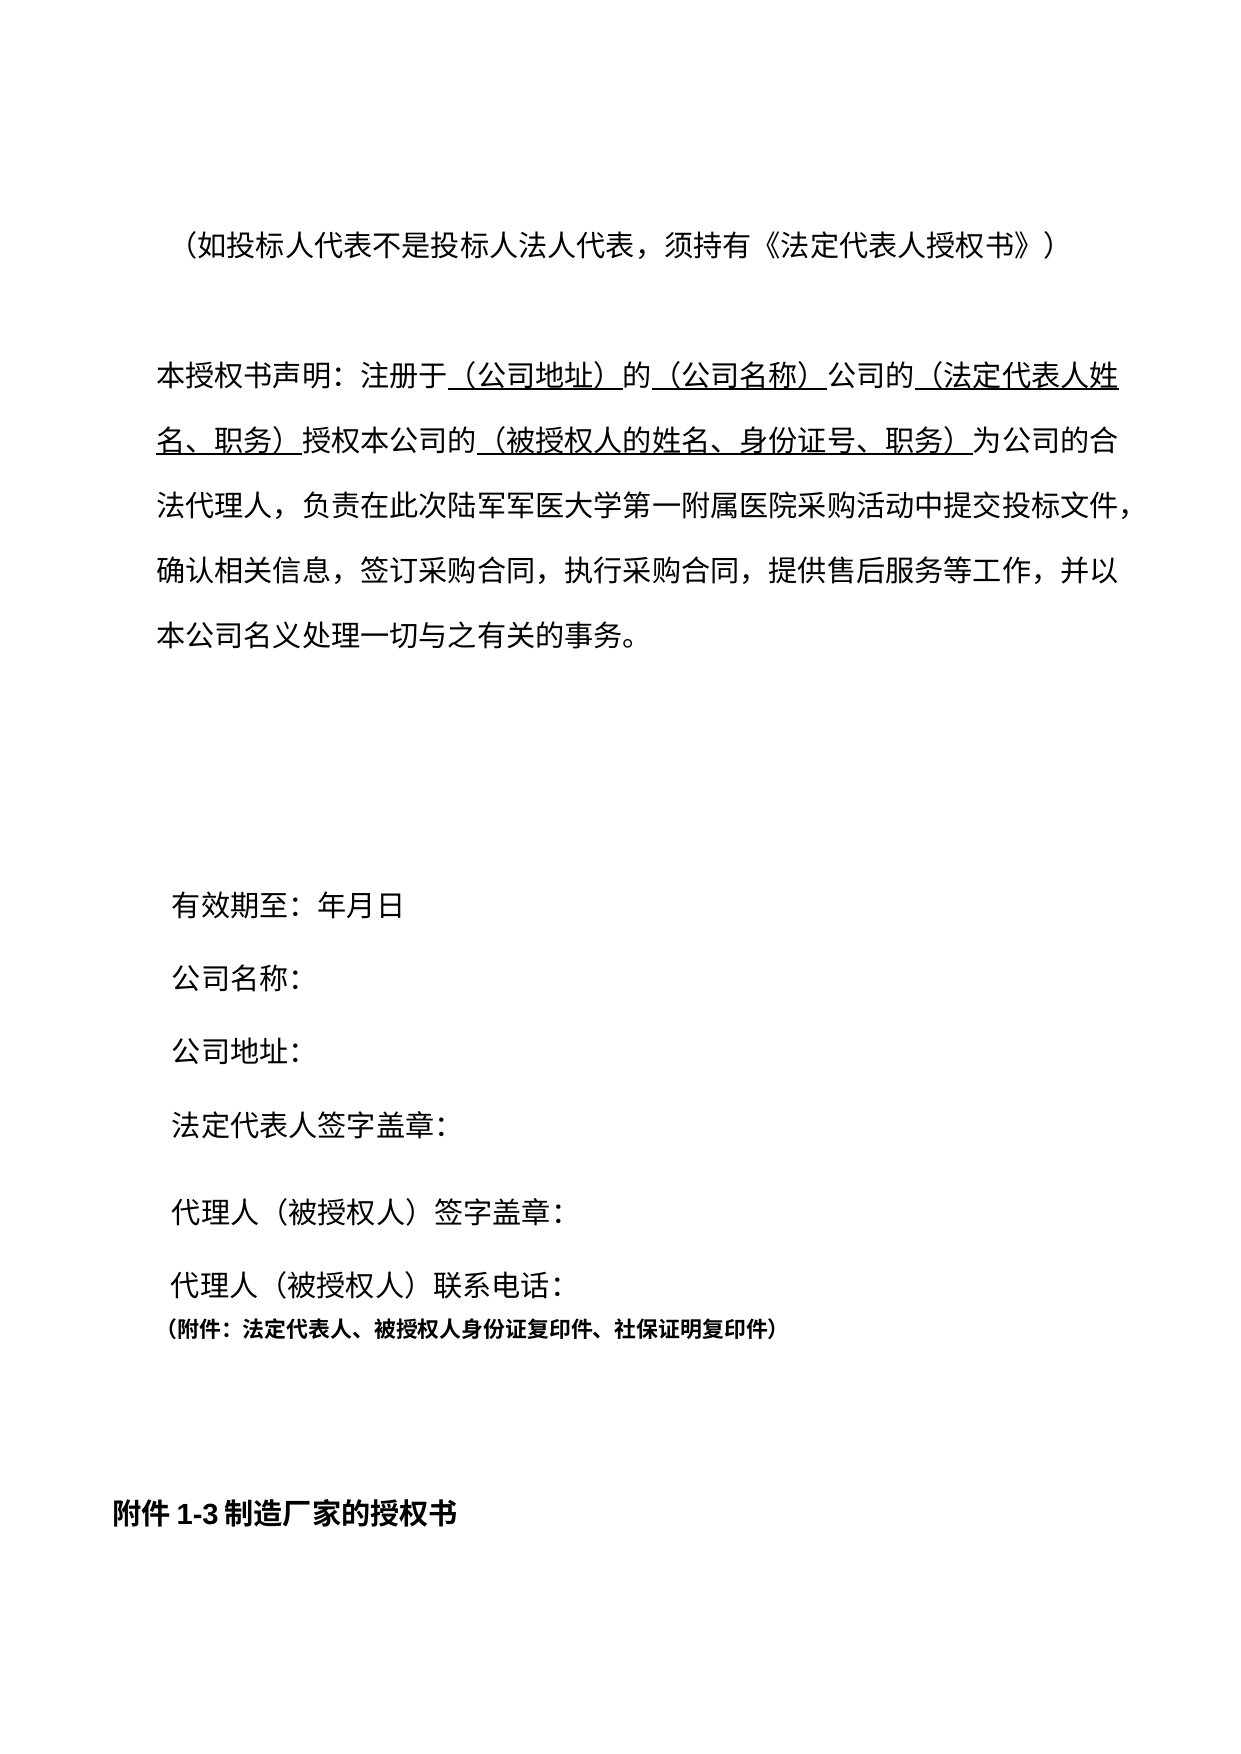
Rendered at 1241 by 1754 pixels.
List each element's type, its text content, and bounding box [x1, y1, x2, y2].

text （如投标人代表不是投标人法人代表，须持有《法定代表人授权书》） [112, 178, 1128, 276]
text 公司名称： [112, 956, 1144, 998]
text 法定代表人签字盖章： [112, 1102, 1144, 1144]
text 有效期至：年月日 [112, 882, 1144, 924]
text （附件：法定代表人、被授权人身份证复印件、社保证明复印件） [112, 1311, 1128, 1344]
text 本授权书声明：注册于（公司地址）的（公司名称）公司的（法定代表人姓名、职务）授权本公司的（被授权人的姓名、身份证号、职务）为公司的合法代理人，负责在此次陆军军医大学第一附属医院采购活动中提交投标文件，确认相关信息，签订采购合同，执行采购合同，提供售后服务等工作，并以本公司名义处理一切与之有关的事务。 [156, 276, 1144, 666]
text 公司地址： [112, 1029, 1144, 1071]
text 代理人（被授权人）联系电话： [112, 1263, 1128, 1305]
text 附件1-3制造厂家的授权书 [112, 1479, 1128, 1544]
text 代理人（被授权人）签字盖章： [112, 1189, 1144, 1232]
